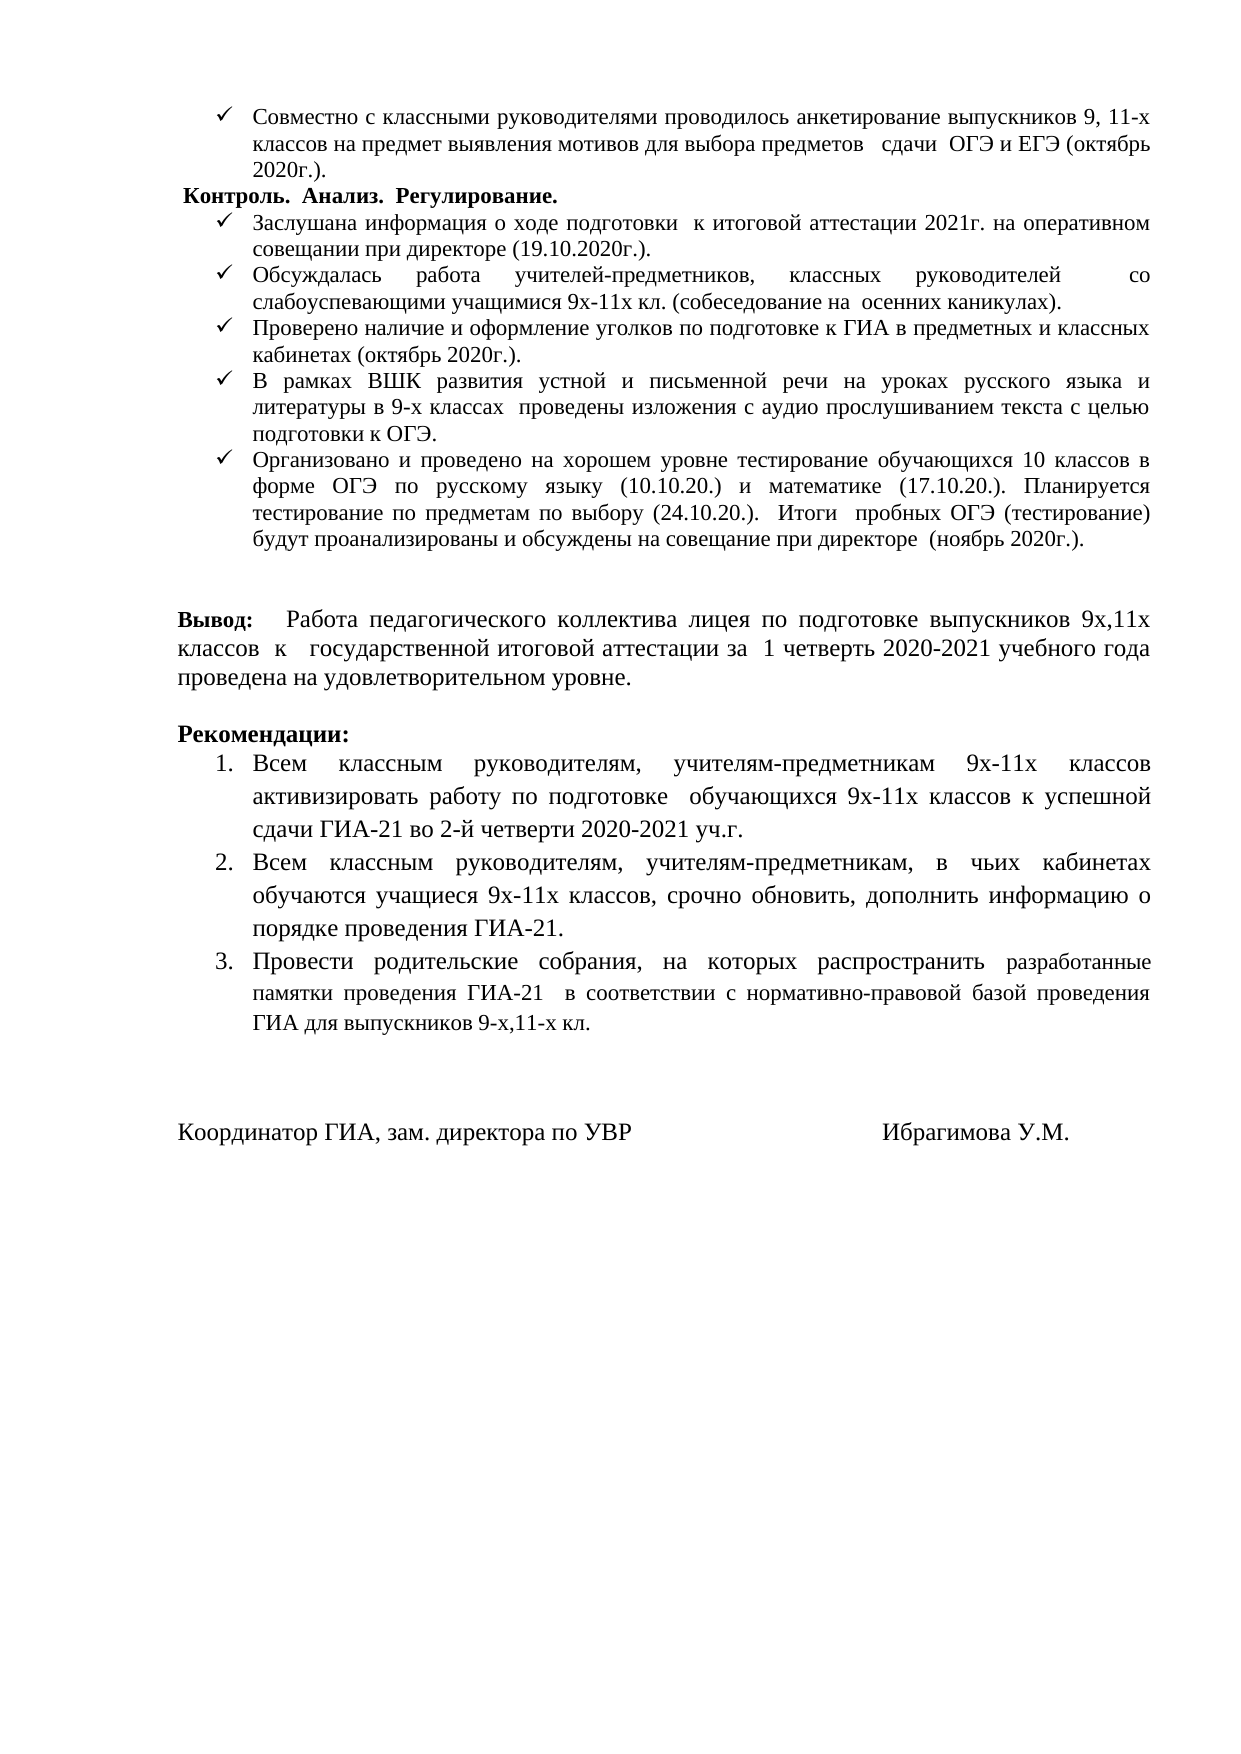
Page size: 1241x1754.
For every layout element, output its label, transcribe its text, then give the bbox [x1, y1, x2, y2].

list Заслушана информация о ходе подготовки к итоговой аттестации 2021г. на оперативном совещании при директоре (19.10.2020г.). [215, 209, 1152, 262]
text Рекомендации: [177, 719, 1152, 748]
text Вывод: Работа педагогического коллектива лицея по подготовке выпускников 9х,11х классов к государственной итоговой аттестации за 1 четверть 2020-2021 учебного года проведена на удовлетворительном уровне. [177, 604, 1152, 690]
list Провести родительские собрания, на которых распространить разработанные памятки проведения ГИА-21 в соответствии с нормативно-правовой базой проведения ГИА для выпускников 9-х,11-х кл. [215, 946, 1152, 1035]
list В рамках ВШК развития устной и письменной речи на уроках русского языка и литературы в 9-х классах проведены изложения с аудио прослушиванием текста с целью подготовки к ОГЭ. [215, 367, 1152, 446]
list Обсуждалась работа учителей-предметников, классных руководителей со слабоуспевающими учащимися 9х-11х кл. (собеседование на осенних каникулах). [215, 262, 1152, 314]
list Проверено наличие и оформление уголков по подготовке к ГИА в предметных и классных кабинетах (октябрь 2020г.). [215, 314, 1152, 367]
text Координатор ГИА, зам. директора по УВР Ибрагимова У.М. [177, 1117, 1152, 1146]
list Всем классным руководителям, учителям-предметникам, в чьих кабинетах обучаются учащиеся 9х-11х классов, срочно обновить, дополнить информацию о порядке проведения ГИА-21. [215, 847, 1152, 942]
list Организовано и проведено на хорошем уровне тестирование обучающихся 10 классов в форме ОГЭ по русскому языку (10.10.20.) и математике (17.10.20.). Планируется тестирование по предметам по выбору (24.10.20.). Итоги пробных ОГЭ (тестирование) будут проанализированы и обсуждены на совещание при директоре (ноябрь 2020г.). [215, 446, 1152, 551]
list Совместно с классными руководителями проводилось анкетирование выпускников 9, 11-х классов на предмет выявления мотивов для выбора предметов сдачи ОГЭ и ЕГЭ (октябрь 2020г.). [215, 103, 1152, 182]
text Контроль. Анализ. Регулирование. [177, 182, 1152, 209]
list Всем классным руководителям, учителям-предметникам 9х-11х классов активизировать работу по подготовке обучающихся 9х-11х классов к успешной сдачи ГИА-21 во 2-й четверти 2020-2021 уч.г. [215, 748, 1152, 843]
